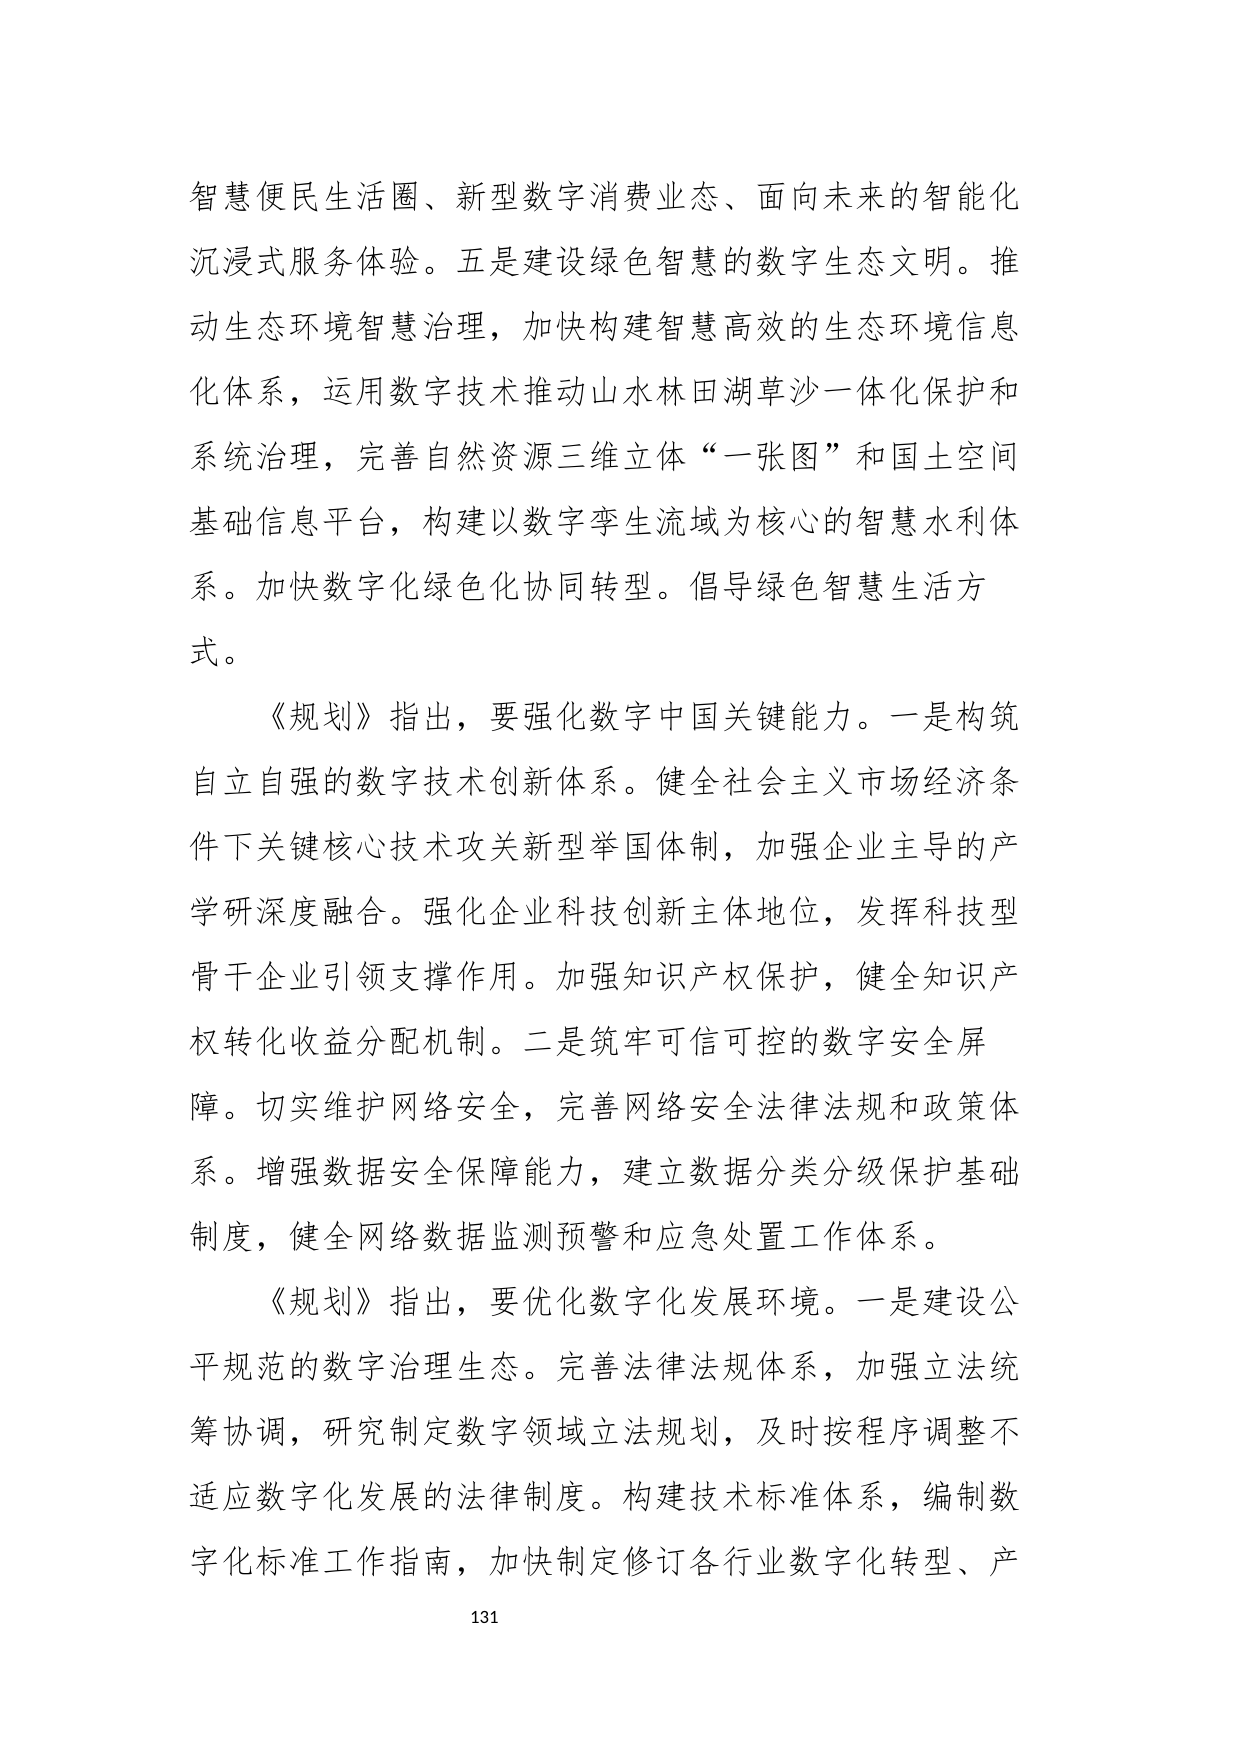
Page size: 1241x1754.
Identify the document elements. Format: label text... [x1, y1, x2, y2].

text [187, 162, 1053, 682]
text 《规划》指出，要强化数字中国关键能力。一是构筑自立自强的数字技术创新体系。健全社会主义市场经济条件下关键核心技术攻关新型举国体制，加强企业主导的产学研深度融合。强化企业科技创新主体地位，发挥科技型骨干企业引领支撑作用。加强知识产权保护，健全知识产权转化收益分配机制。二是筑牢可信可控的数字安全屏障。切实维护网络安全，完善网络安全法律法规和政策体系。增强数据安全保障能力，建立数据分类分级保护基础制度，健全网络数据监测预警和应急处置工作体系。 [187, 682, 1053, 1267]
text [187, 1267, 1053, 1592]
